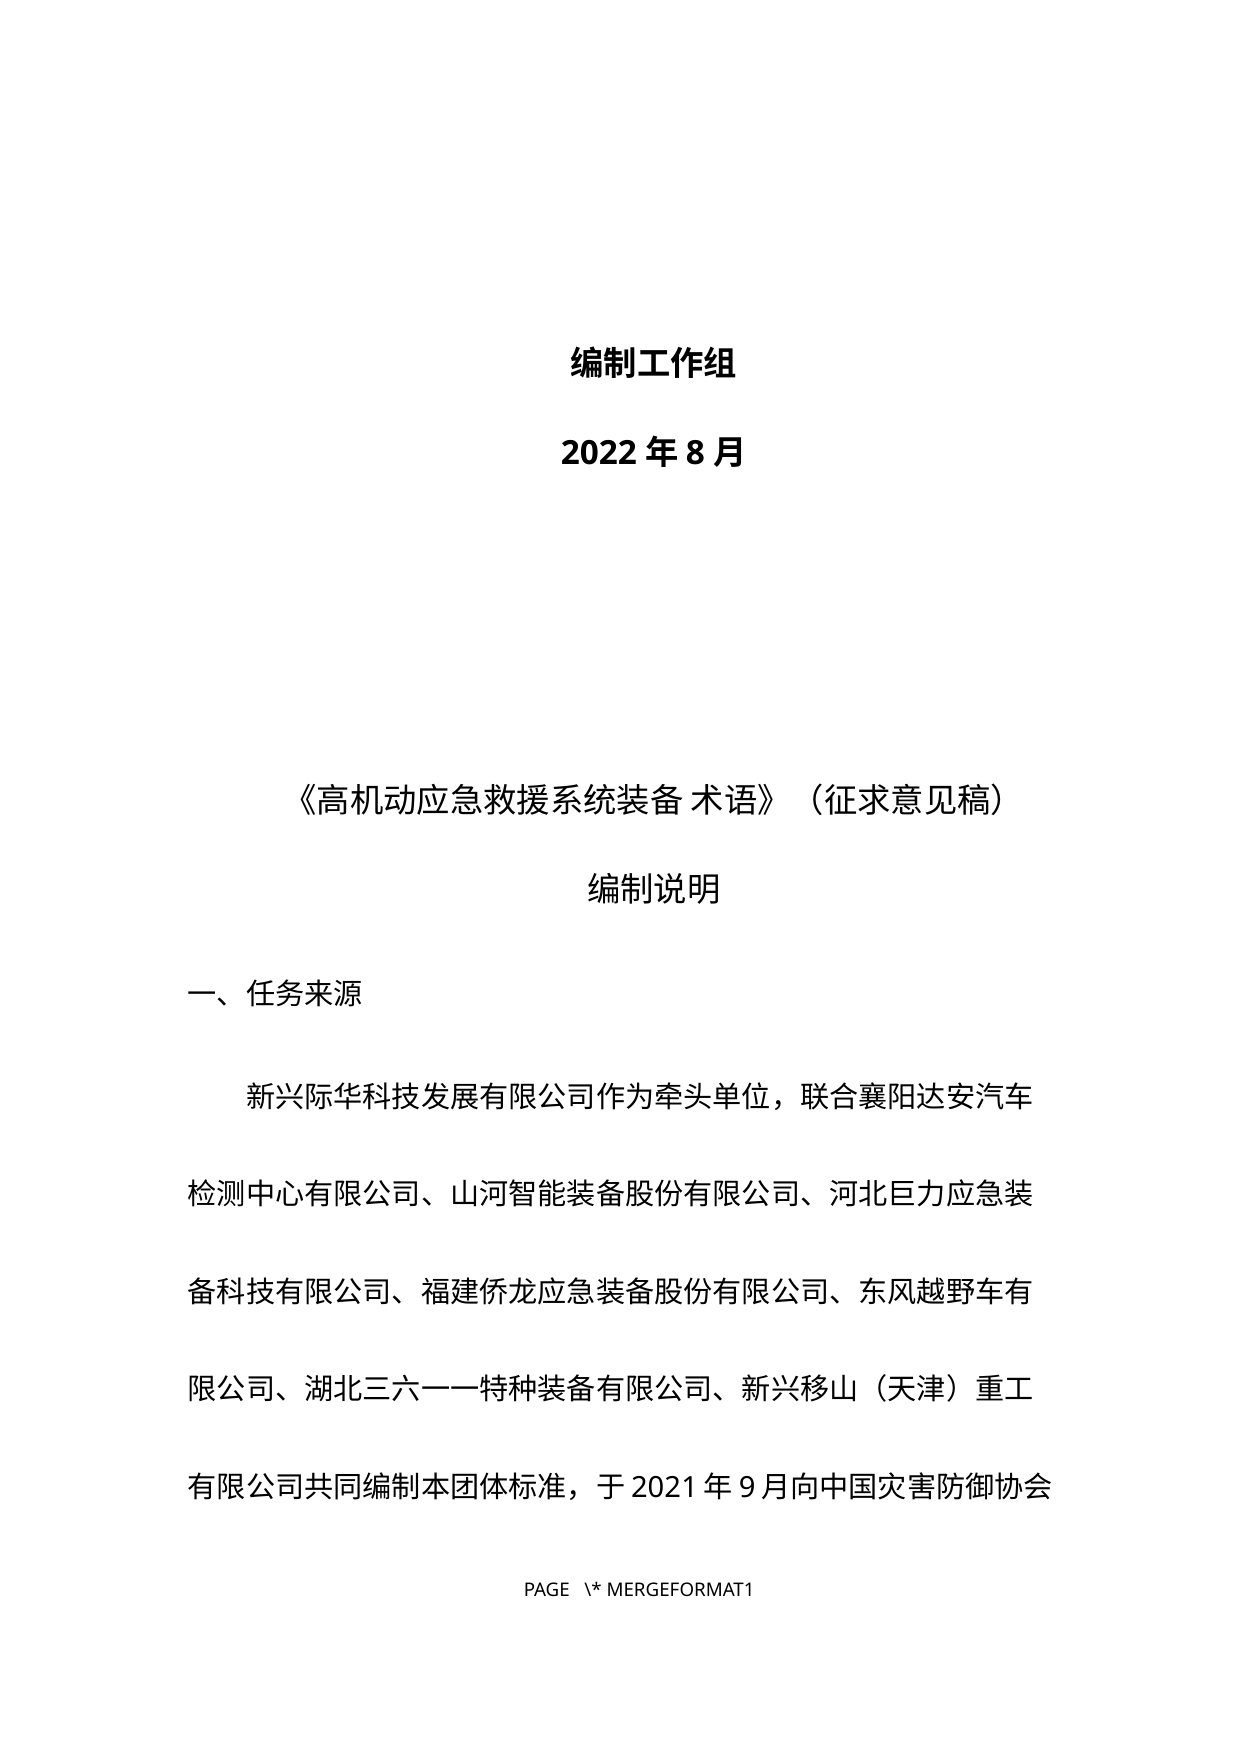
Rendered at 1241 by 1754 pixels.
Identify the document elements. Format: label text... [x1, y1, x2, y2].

text 一、任务来源 [187, 959, 1053, 1024]
text 2022 年8 月 [187, 417, 1053, 482]
text 编制说明 [187, 854, 1053, 919]
text 《高机动应急救援系统装备 术语》（征求意见稿） [187, 765, 1053, 830]
text 编制工作组 [187, 328, 1053, 393]
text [187, 1062, 1053, 1517]
